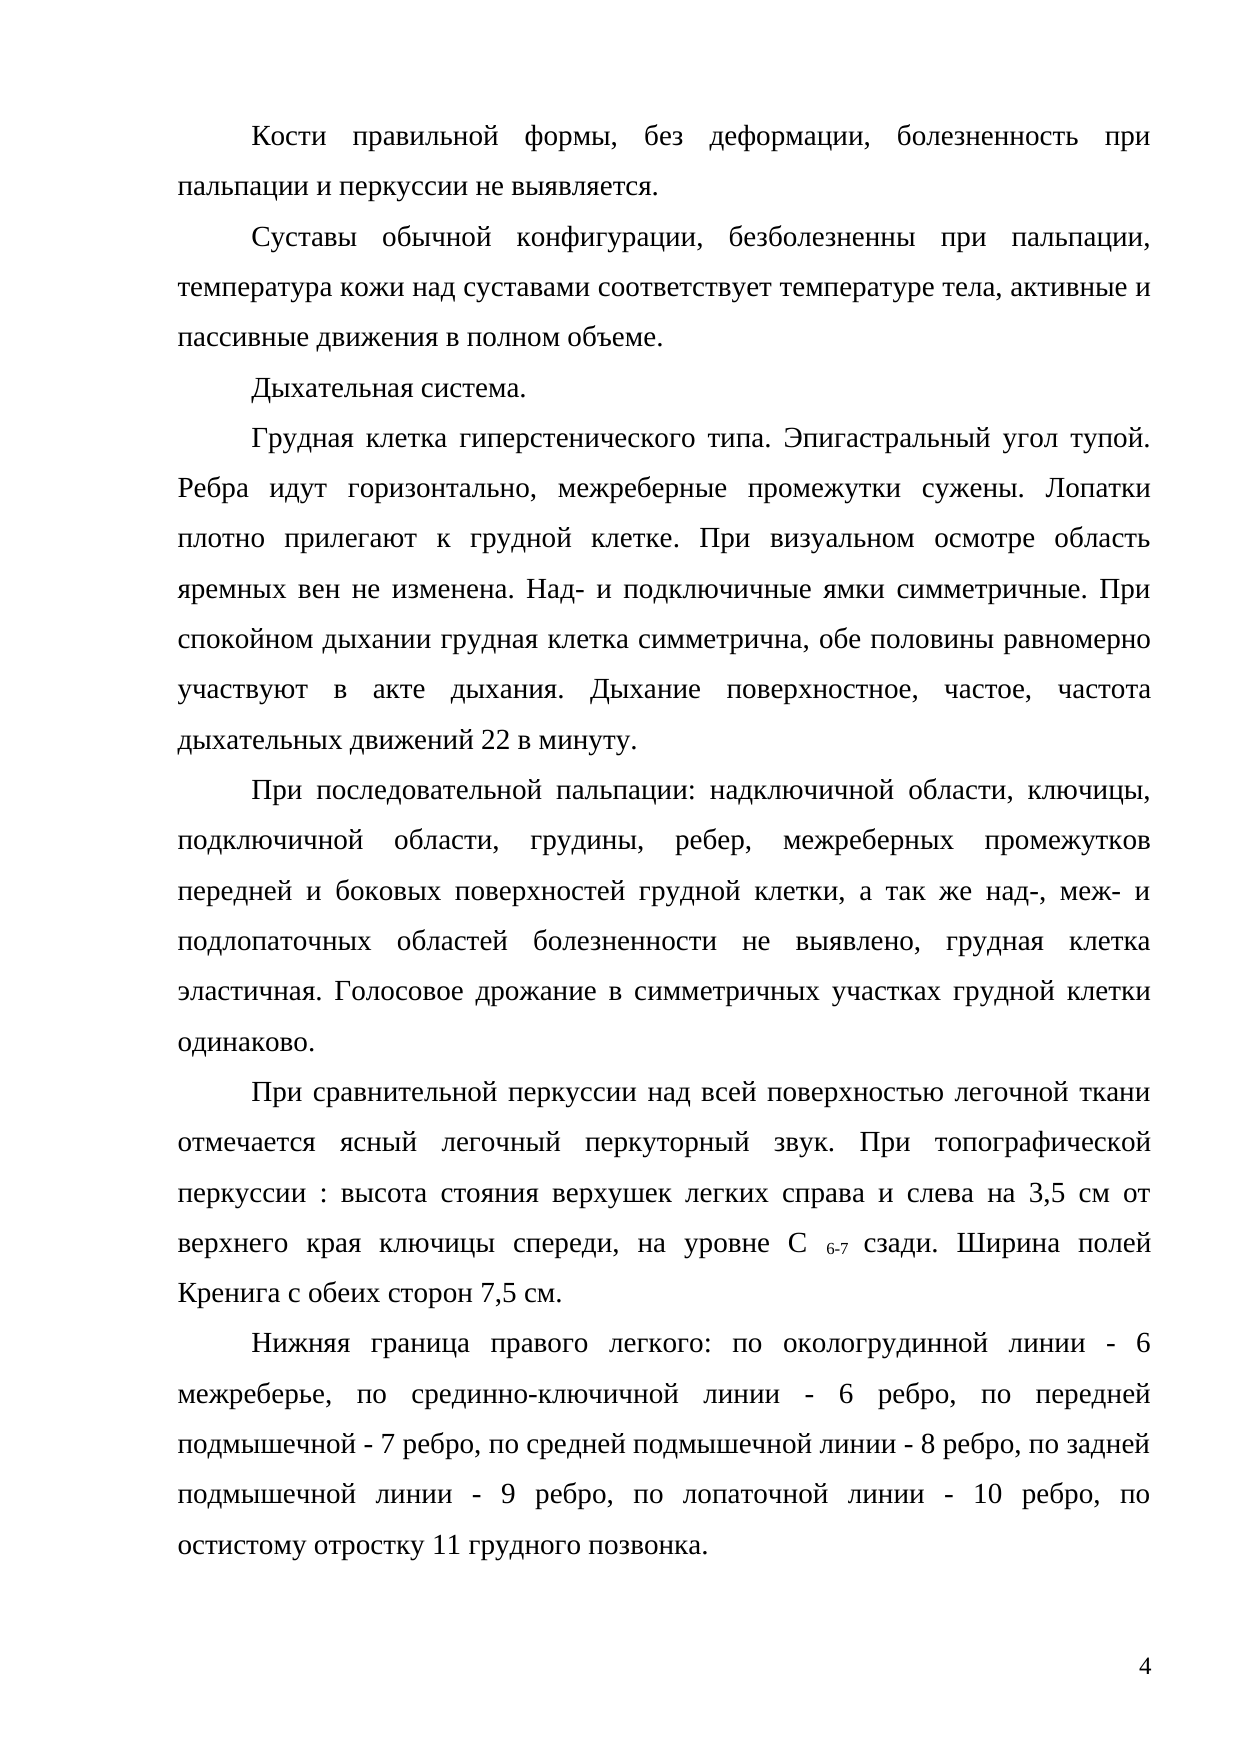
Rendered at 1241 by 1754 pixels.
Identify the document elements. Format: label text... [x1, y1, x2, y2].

text Нижняя граница правого легкого: по окологрудинной линии - 6 межреберье, по срединно-ключичной линии - 6 ребро, по передней подмышечной - 7 ребро, по средней подмышечной линии - 8 ребро, по задней подмышечной линии - 9 ребро, по лопаточной линии - 10 ребро, по остистому отростку 11 грудного позвонка. [177, 1326, 1152, 1560]
text Грудная клетка гиперстенического типа. Эпигастральный угол тупой. Ребра идут горизонтально, межреберные промежутки сужены. Лопатки плотно прилегают к грудной клетке. При визуальном осмотре область яремных вен не изменена. Над- и подключичные ямки симметричные. При спокойном дыхании грудная клетка симметрична, обе половины равномерно участвуют в акте дыхания. Дыхание поверхностное, частое, частота дыхательных движений 22 в минуту. [177, 420, 1152, 755]
text Дыхательная система. [177, 370, 1152, 403]
text Кости правильной формы, без деформации, болезненность при пальпации и перкуссии не выявляется. [177, 118, 1152, 202]
text При последовательной пальпации: надключичной области, ключицы, подключичной области, грудины, ребер, межреберных промежутков передней и боковых поверхностей грудной клетки, а так же над-, меж- и подлопаточных областей болезненности не выявлено, грудная клетка эластичная. Голосовое дрожание в симметричных участках грудной клетки одинаково. [177, 772, 1152, 1057]
text При сравнительной перкуссии над всей поверхностью легочной ткани отмечается ясный легочный перкуторный звук. При топографической перкуссии : высота стояния верхушек легких справа и слева на от верхнего края ключицы спереди, на уровне С 6-7 сзади. Ширина полей Кренига с обеих сторон . [177, 1074, 1152, 1309]
text Суставы обычной конфигурации, безболезненны при пальпации, температура кожи над суставами соответствует температуре тела, активные и пассивные движения в полном объеме. [177, 219, 1152, 353]
